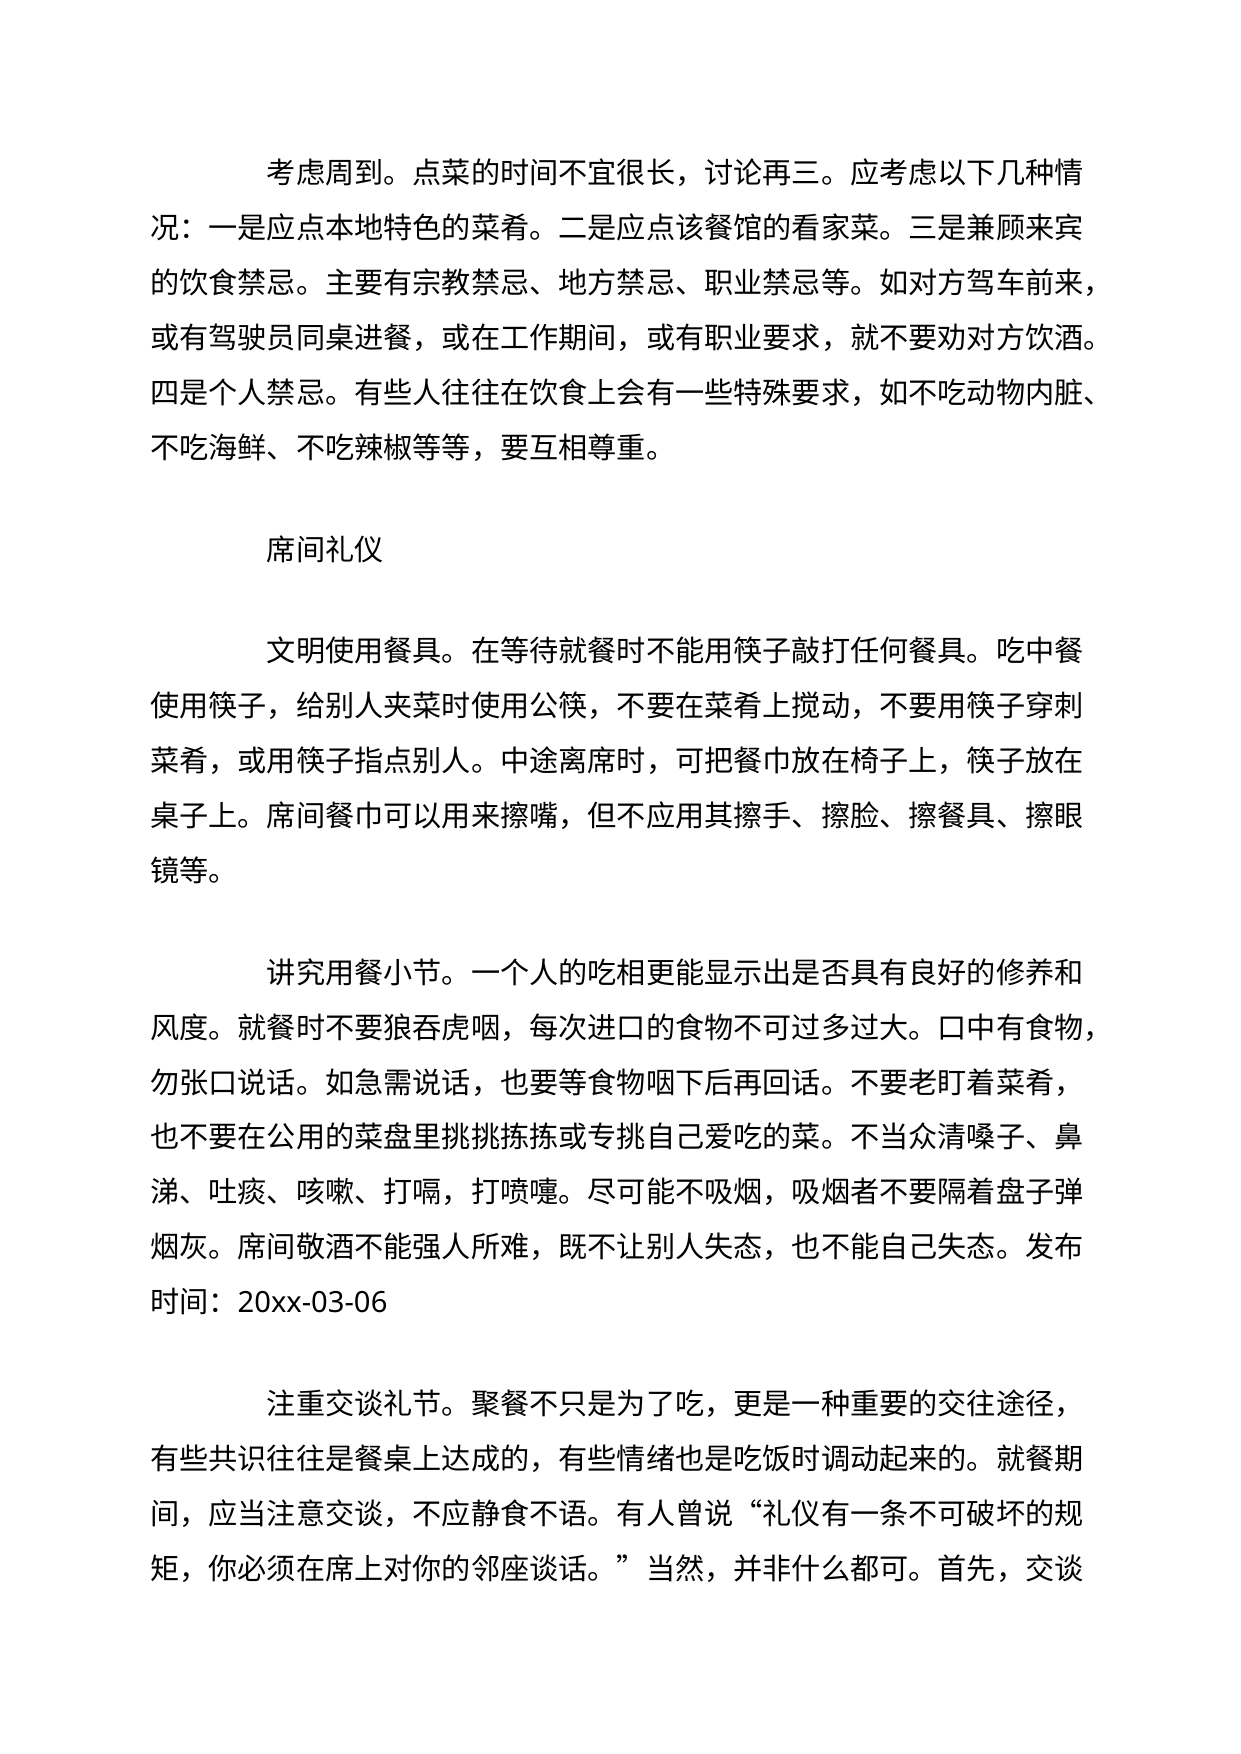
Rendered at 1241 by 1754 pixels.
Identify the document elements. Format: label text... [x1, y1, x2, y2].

text 讲究用餐小节。一个人的吃相更能显示出是否具有良好的修养和风度。就餐时不要狼吞虎咽，每次进口的食物不可过多过大。口中有食物，勿张口说话。如急需说话，也要等食物咽下后再回话。不要老盯着菜肴，也不要在公用的菜盘里挑挑拣拣或专挑自己爱吃的菜。不当众清嗓子、鼻涕、吐痰、咳嗽、打嗝，打喷嚏。尽可能不吸烟，吸烟者不要隔着盘子弹烟灰。席间敬酒不能强人所难，既不让别人失态，也不能自己失态。发布时间：20xx-03-06 [150, 949, 1090, 1321]
text 考虑周到。点菜的时间不宜很长，讨论再三。应考虑以下几种情况：一是应点本地特色的菜肴。二是应点该餐馆的看家菜。三是兼顾来宾的饮食禁忌。主要有宗教禁忌、地方禁忌、职业禁忌等。如对方驾车前来，或有驾驶员同桌进餐，或在工作期间，或有职业要求，就不要劝对方饮酒。四是个人禁忌。有些人往往在饮食上会有一些特殊要求，如不吃动物内脏、不吃海鲜、不吃辣椒等等，要互相尊重。 [150, 150, 1090, 467]
text 文明使用餐具。在等待就餐时不能用筷子敲打任何餐具。吃中餐使用筷子，给别人夹菜时使用公筷，不要在菜肴上搅动，不要用筷子穿刺菜肴，或用筷子指点别人。中途离席时，可把餐巾放在椅子上，筷子放在桌子上。席间餐巾可以用来擦嘴，但不应用其擦手、擦脸、擦餐具、擦眼镜等。 [150, 628, 1090, 890]
text 席间礼仪 [150, 526, 1090, 568]
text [150, 1381, 1090, 1588]
